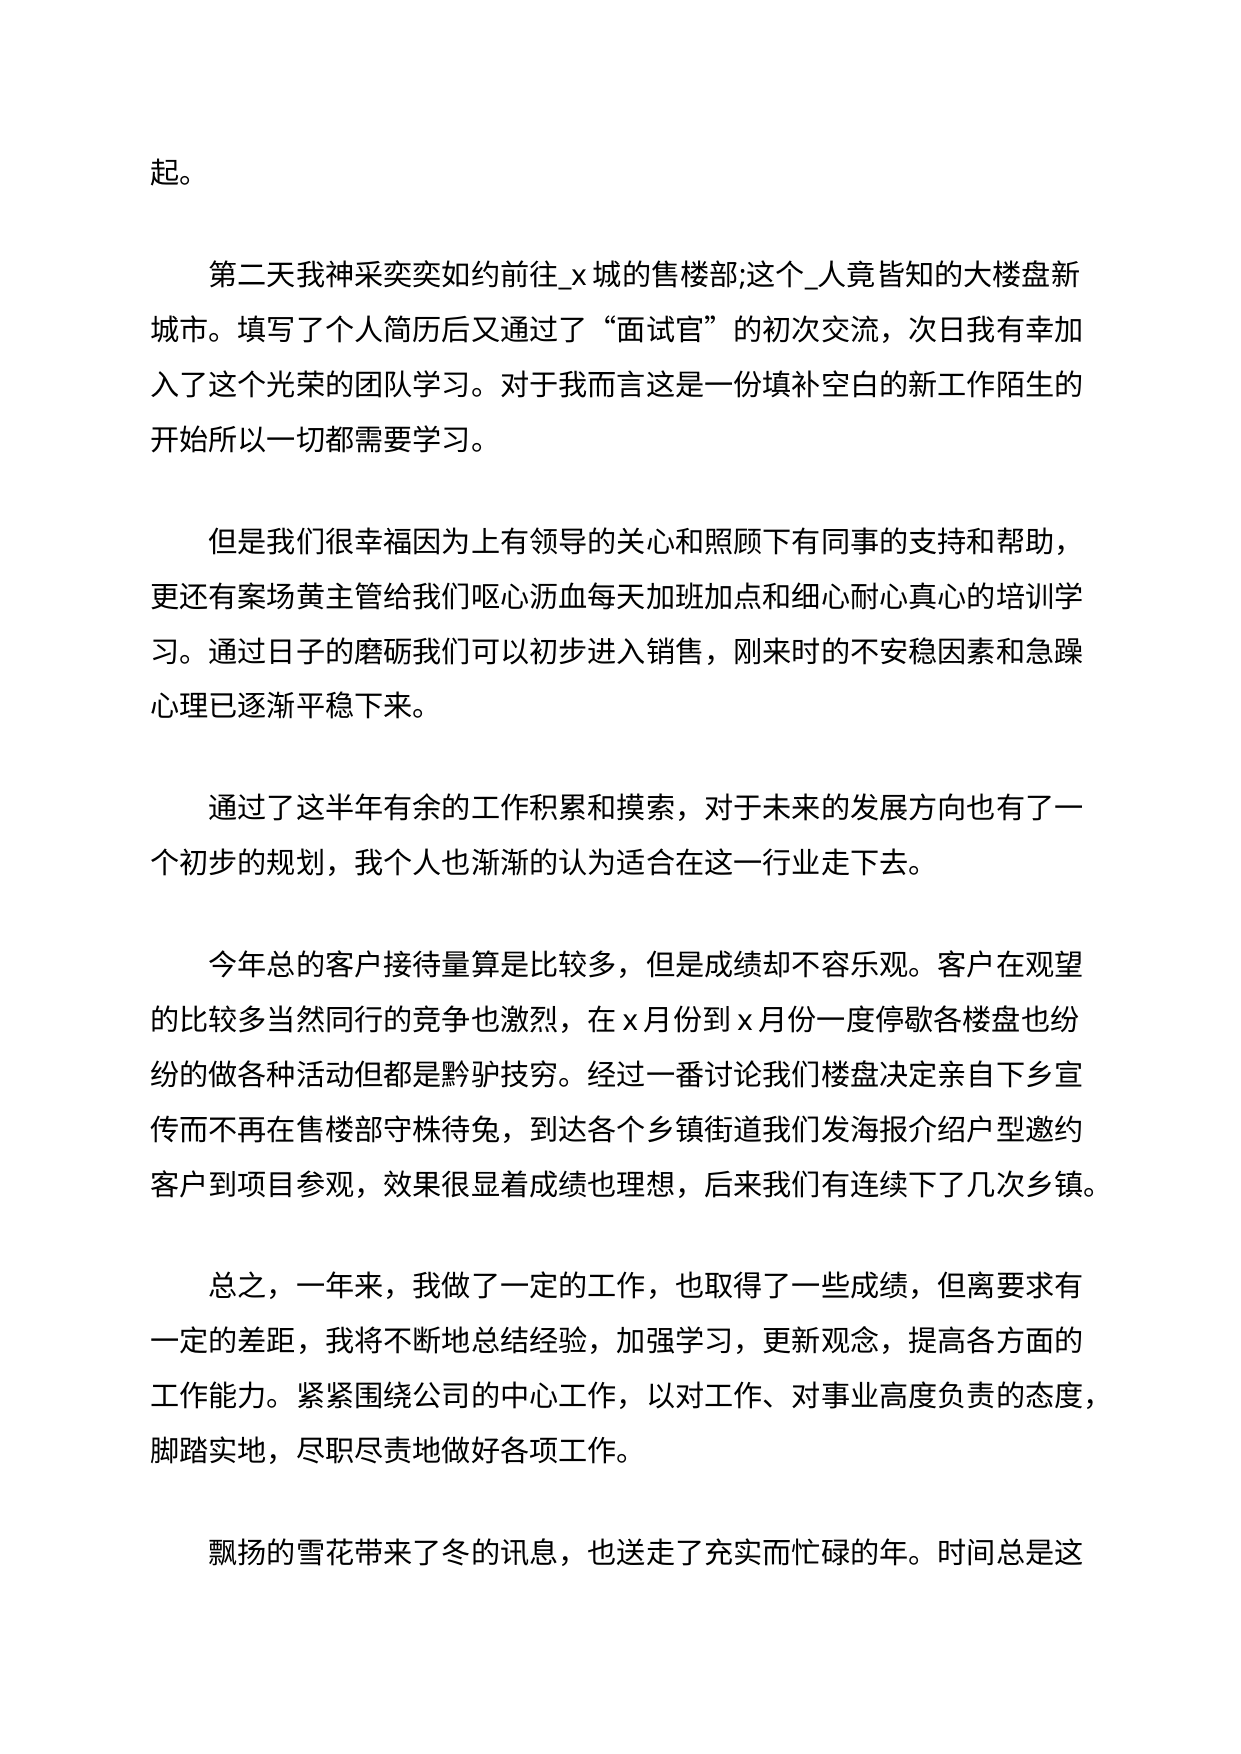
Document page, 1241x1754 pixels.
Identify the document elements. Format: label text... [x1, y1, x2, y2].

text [150, 1529, 1090, 1572]
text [150, 150, 1090, 192]
text 今年总的客户接待量算是比较多，但是成绩却不容乐观。客户在观望的比较多当然同行的竞争也激烈，在x月份到x月份一度停歇各楼盘也纷纷的做各种活动但都是黔驴技穷。经过一番讨论我们楼盘决定亲自下乡宣传而不再在售楼部守株待兔，到达各个乡镇街道我们发海报介绍户型邀约客户到项目参观，效果很显着成绩也理想，后来我们有连续下了几次乡镇。 [150, 941, 1090, 1203]
text 但是我们很幸福因为上有领导的关心和照顾下有同事的支持和帮助，更还有案场黄主管给我们呕心沥血每天加班加点和细心耐心真心的培训学习。通过日子的磨砺我们可以初步进入销售，刚来时的不安稳因素和急躁心理已逐渐平稳下来。 [150, 518, 1090, 725]
text 总之，一年来，我做了一定的工作，也取得了一些成绩，但离要求有一定的差距，我将不断地总结经验，加强学习，更新观念，提高各方面的工作能力。紧紧围绕公司的中心工作，以对工作、对事业高度负责的态度，脚踏实地，尽职尽责地做好各项工作。 [150, 1263, 1090, 1470]
text 第二天我神采奕奕如约前往_x城的售楼部;这个_人竟皆知的大楼盘新城市。填写了个人简历后又通过了“面试官”的初次交流，次日我有幸加入了这个光荣的团队学习。对于我而言这是一份填补空白的新工作陌生的开始所以一切都需要学习。 [150, 252, 1090, 459]
text 通过了这半年有余的工作积累和摸索，对于未来的发展方向也有了一个初步的规划，我个人也渐渐的认为适合在这一行业走下去。 [150, 785, 1090, 882]
